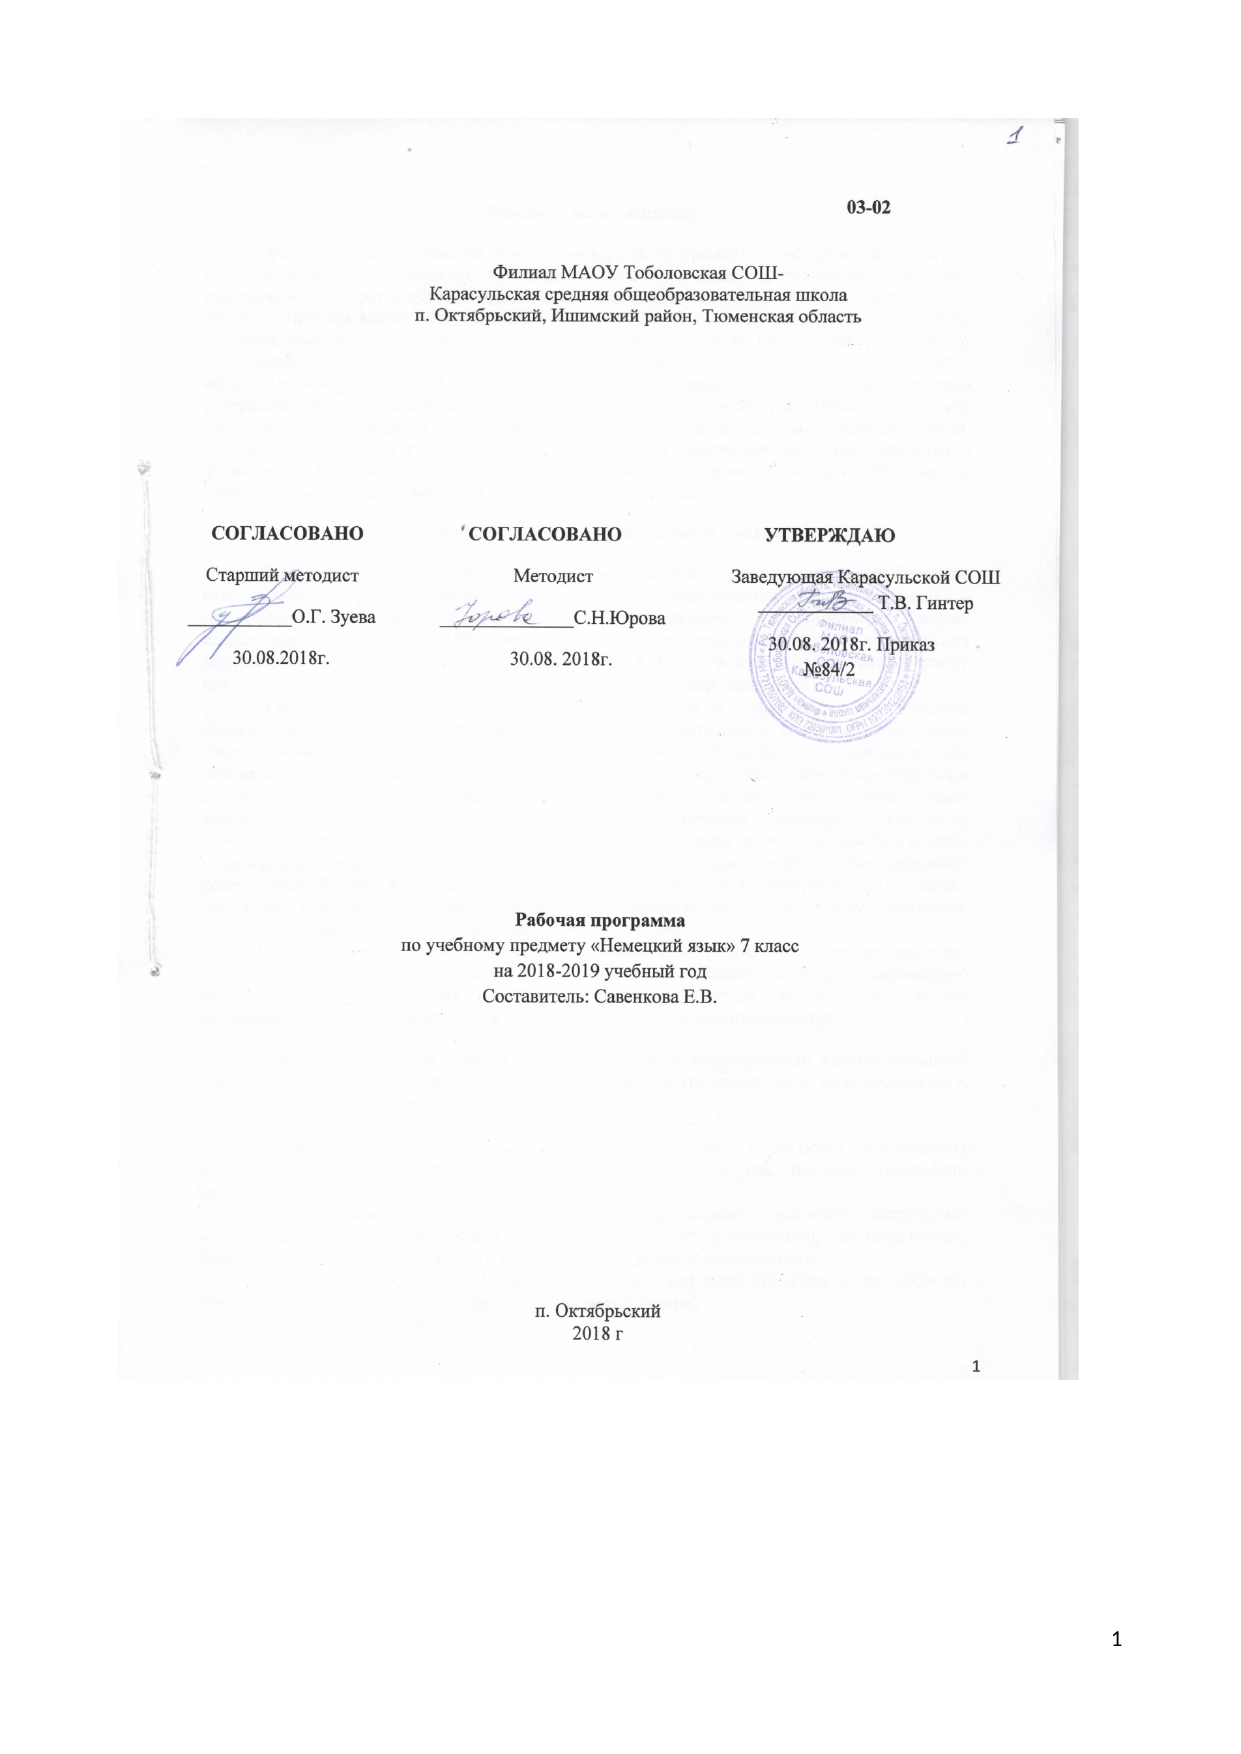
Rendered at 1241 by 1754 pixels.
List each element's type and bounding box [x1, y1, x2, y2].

picture [118, 118, 1093, 1380]
